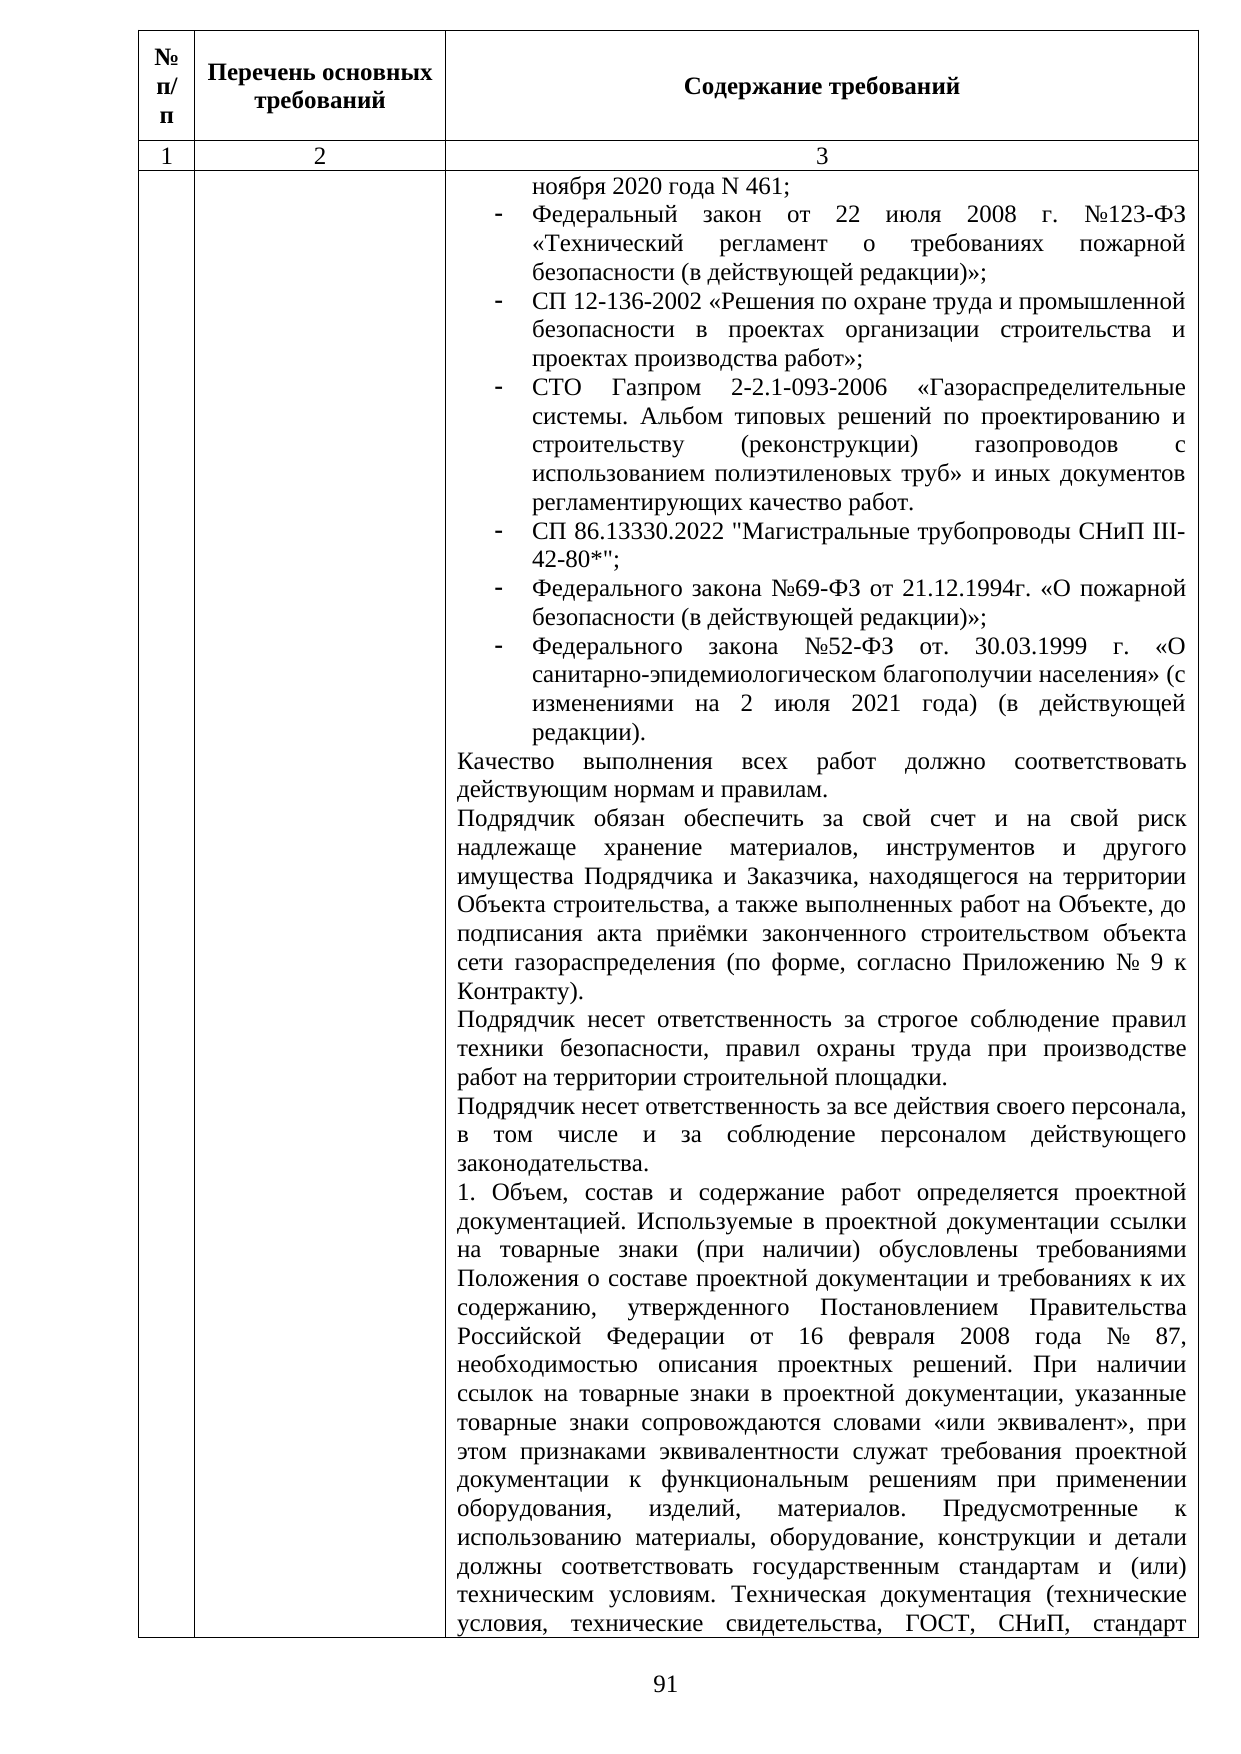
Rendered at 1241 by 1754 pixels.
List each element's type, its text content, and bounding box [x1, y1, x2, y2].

table_cell 3 [446, 141, 1198, 170]
table_header Содержание требований [446, 31, 1198, 140]
table_header № п/п [139, 31, 194, 140]
table_header Перечень основных требований [195, 31, 445, 140]
table_cell 1 [139, 141, 194, 170]
table_cell 2 [195, 141, 445, 170]
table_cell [446, 171, 1198, 1637]
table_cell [195, 171, 445, 1637]
table_cell [139, 171, 194, 1637]
